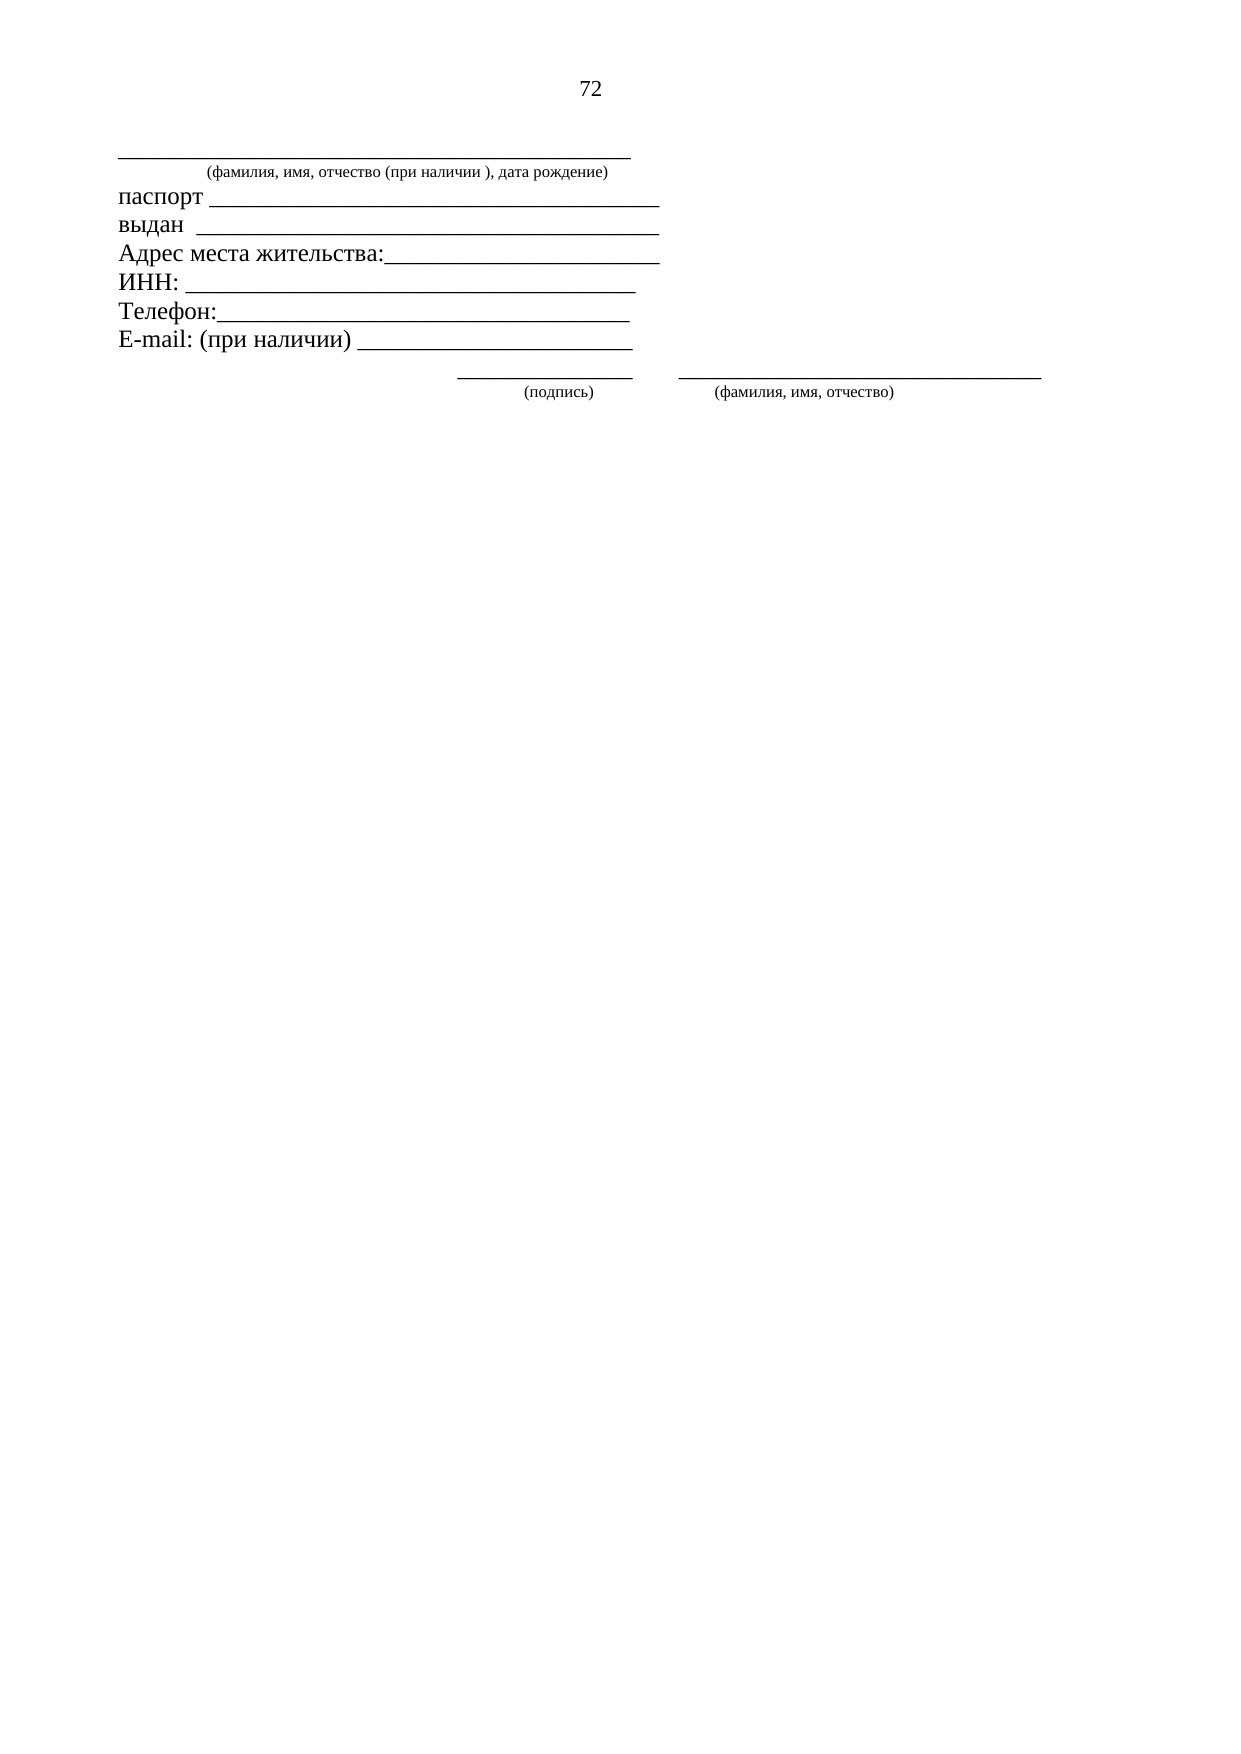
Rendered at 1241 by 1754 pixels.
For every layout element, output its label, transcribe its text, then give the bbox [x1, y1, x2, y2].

text выдан _____________________________________ [88, 209, 1092, 238]
text (фамилия, имя, отчество (при наличии ), дата рождение) [162, 162, 1092, 181]
text Адрес места жительства:______________________ [88, 238, 1092, 267]
text (подпись) (фамилия, имя, отчество) [88, 382, 1092, 401]
text паспорт ____________________________________ [88, 181, 1092, 209]
text ______________ _____________________________ [88, 353, 1092, 382]
text Телефон:_________________________________ [88, 296, 1092, 324]
text _________________________________________ [88, 133, 1092, 162]
text ИНН: ____________________________________ [88, 267, 1092, 296]
text E-mail: (при наличии) ______________________ [88, 324, 1092, 353]
